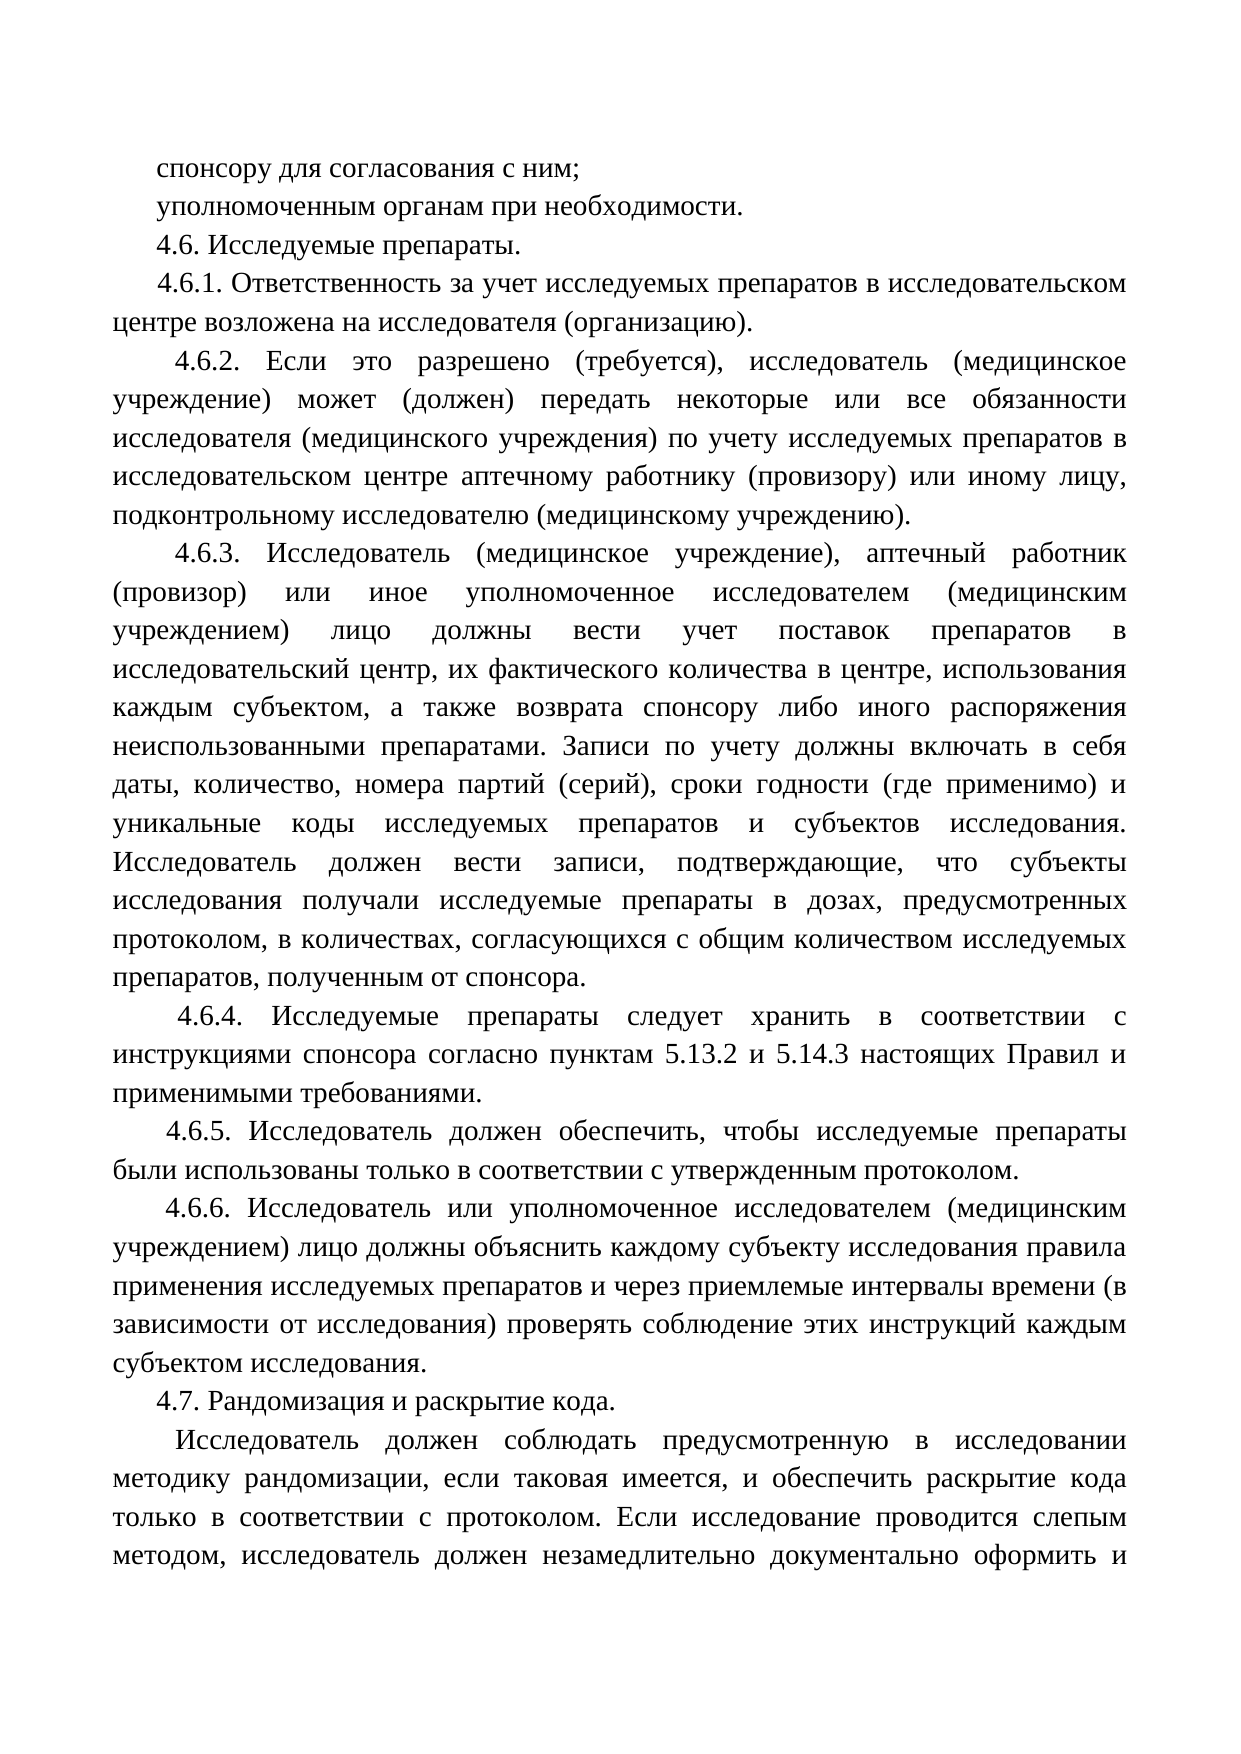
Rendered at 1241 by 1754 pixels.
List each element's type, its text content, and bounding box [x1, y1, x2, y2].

text 4.6.4. Исследуемые препараты следует хранить в соответствии с инструкциями спонсора согласно пунктам 5.13.2 и 5.14.3 настоящих Правил и применимыми требованиями. [112, 998, 1128, 1108]
text 4.7. Рандомизация и раскрытие кода. [112, 1383, 1128, 1417]
text 4.6.2. Если это разрешено (требуется), исследователь (медицинское учреждение) может (должен) передать некоторые или все обязанности исследователя (медицинского учреждения) по учету исследуемых препаратов в исследовательском центре аптечному работнику (провизору) или иному лицу, подконтрольному исследователю (медицинскому учреждению). [112, 343, 1128, 530]
text спонсору для согласования с ним; [112, 150, 1128, 183]
text уполномоченным органам при необходимости. [112, 188, 1128, 222]
text 4.6.5. Исследователь должен обеспечить, чтобы исследуемые препараты были использованы только в соответствии с утвержденным протоколом. [112, 1113, 1128, 1186]
text 4.6. Исследуемые препараты. [112, 227, 1128, 261]
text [112, 1422, 1128, 1571]
text 4.6.1. Ответственность за учет исследуемых препаратов в исследовательском центре возложена на исследователя (организацию). [112, 266, 1128, 338]
text 4.6.6. Исследователь или уполномоченное исследователем (медицинским учреждением) лицо должны объяснить каждому субъекту исследования правила применения исследуемых препаратов и через приемлемые интервалы времени (в зависимости от исследования) проверять соблюдение этих инструкций каждым субъектом исследования. [112, 1191, 1128, 1378]
text 4.6.3. Исследователь (медицинское учреждение), аптечный работник (провизор) или иное уполномоченное исследователем (медицинским учреждением) лицо должны вести учет поставок препаратов в исследовательский центр, их фактического количества в центре, использования каждым субъектом, а также возврата спонсору либо иного распоряжения неиспользованными препаратами. Записи по учету должны включать в себя даты, количество, номера партий (серий), сроки годности (где применимо) и уникальные коды исследуемых препаратов и субъектов исследования. Исследователь должен вести записи, подтверждающие, что субъекты исследования получали исследуемые препараты в дозах, предусмотренных протоколом, в количествах, согласующихся с общим количеством исследуемых препаратов, полученным от спонсора. [112, 535, 1128, 993]
